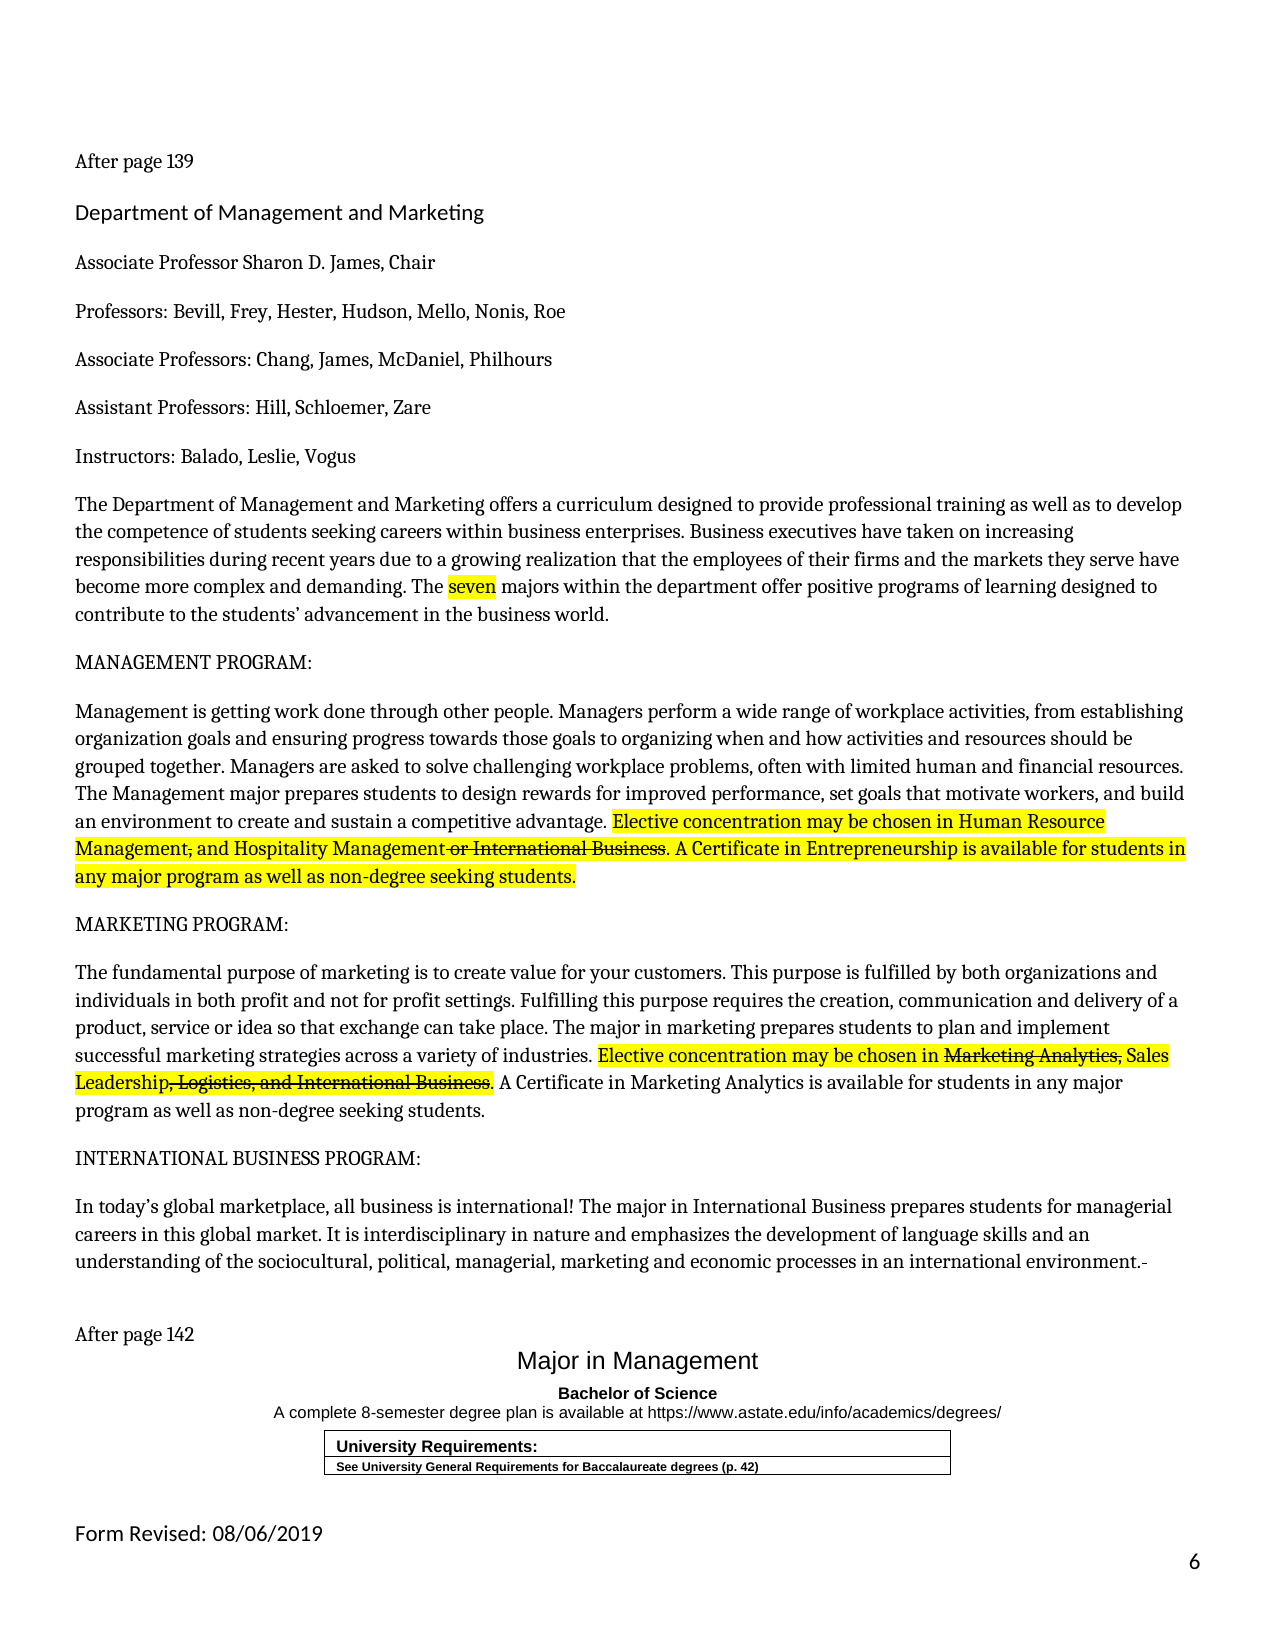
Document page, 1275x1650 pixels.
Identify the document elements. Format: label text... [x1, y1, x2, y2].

text After page 139 [75, 150, 1200, 174]
text After page 142 [75, 1322, 1200, 1346]
